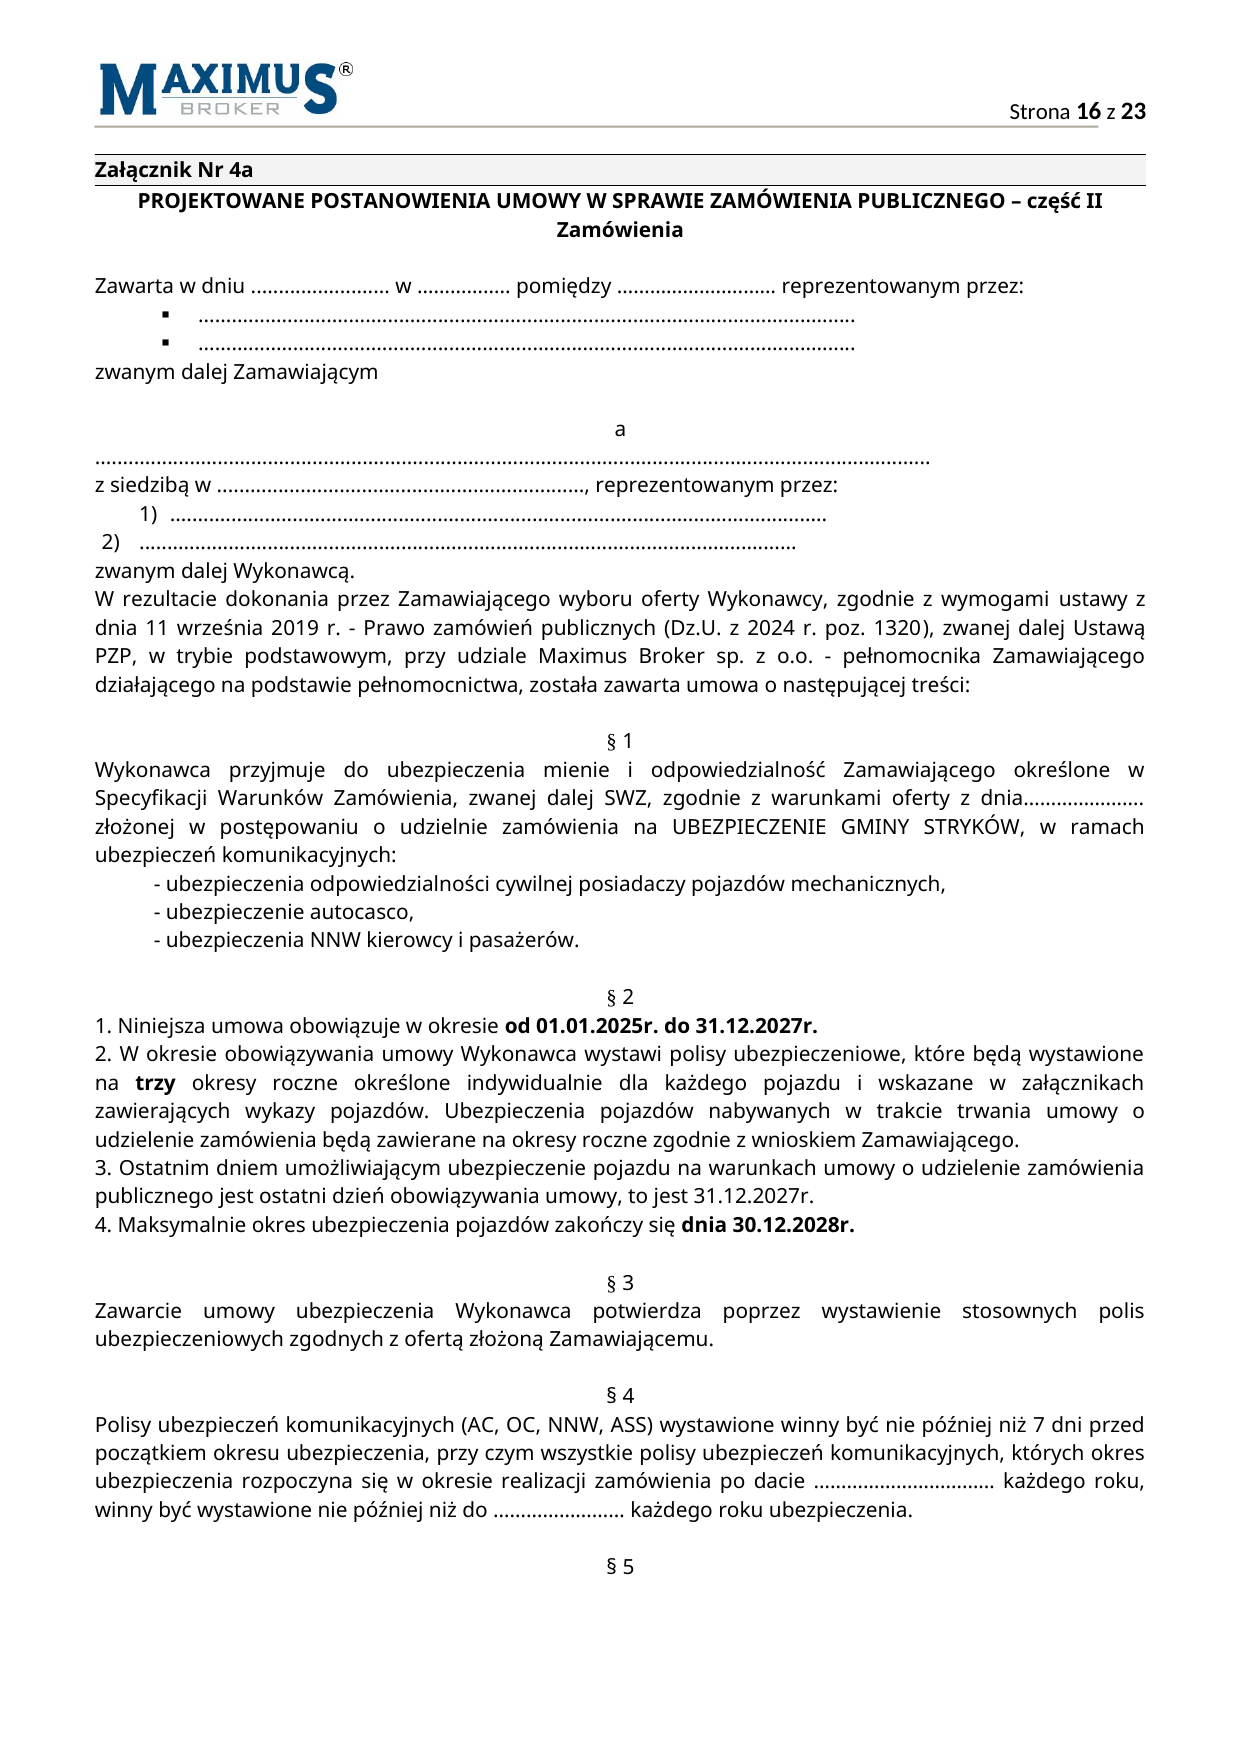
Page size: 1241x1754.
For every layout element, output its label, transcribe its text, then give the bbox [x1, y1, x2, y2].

list ...................................................................................................................... [101, 527, 1146, 556]
text Polisy ubezpieczeń komunikacyjnych (AC, OC, NNW, ASS) wystawione winny być nie później niż 7 dni przed początkiem okresu ubezpieczenia, przy czym wszystkie polisy ubezpieczeń komunikacyjnych, których okres ubezpieczenia rozpoczyna się w okresie realizacji zamówienia po dacie …………………………… każdego roku, winny być wystawione nie później niż do …………………… każdego roku ubezpieczenia. [94, 1410, 1146, 1523]
text z siedzibą w .................................................................., reprezentowanym przez: [94, 471, 1146, 499]
list ...................................................................................................................... [139, 499, 1146, 527]
text a [94, 414, 1146, 442]
text ...................................................................................................................................................... [94, 442, 1146, 471]
text - ubezpieczenia odpowiedzialności cywilnej posiadaczy pojazdów mechanicznych, [153, 869, 1146, 897]
text Zawarcie umowy ubezpieczenia Wykonawca potwierdza poprzez wystawienie stosownych polis ubezpieczeniowych zgodnych z ofertą złożoną Zamawiającemu. [94, 1296, 1146, 1353]
text 3. Ostatnim dniem umożliwiającym ubezpieczenie pojazdu na warunkach umowy o udzielenie zamówienia publicznego jest ostatni dzień obowiązywania umowy, to jest 31.12.2027r. [94, 1153, 1146, 1210]
text 2. W okresie obowiązywania umowy Wykonawca wystawi polisy ubezpieczeniowe, które będą wystawione na trzy okresy roczne określone indywidualnie dla każdego pojazdu i wskazane w załącznikach zawierających wykazy pojazdów. Ubezpieczenia pojazdów nabywanych w trakcie trwania umowy o udzielenie zamówienia będą zawierane na okresy roczne zgodnie z wnioskiem Zamawiającego. [94, 1039, 1146, 1153]
text - ubezpieczenia NNW kierowcy i pasażerów. [153, 926, 1146, 954]
text 1. Niniejsza umowa obowiązuje w okresie od 01.01.2025r. do 31.12.2027r. [94, 1011, 1146, 1039]
text 2 [94, 982, 1146, 1011]
text Zawarta w dniu ......................... w …………….. pomiędzy ……………….….…… reprezentowanym przez: [94, 272, 1146, 300]
text § 5 [94, 1552, 1146, 1580]
text zwanym dalej Zamawiającym [94, 357, 1146, 385]
list ...................................................................................................................... [161, 300, 1146, 328]
text zwanym dalej Wykonawcą. [94, 556, 1146, 584]
list ...................................................................................................................... [161, 328, 1146, 357]
text Wykonawca przyjmuje do ubezpieczenia mienie i odpowiedzialność Zamawiającego określone w Specyfikacji Warunków Zamówienia, zwanej dalej SWZ, zgodnie z warunkami oferty z dnia…………………. złożonej w postępowaniu o udzielnie zamówienia na UBEZPIECZENIE GMINY STRYKÓW, w ramach ubezpieczeń komunikacyjnych: [94, 755, 1146, 869]
text § 4 [94, 1381, 1146, 1410]
picture [94, 58, 359, 119]
text PROJEKTOWANE POSTANOWIENIA UMOWY W SPRAWIE ZAMÓWIENIA PUBLICZNEGO – część II Zamówienia [94, 186, 1146, 243]
text Załącznik Nr 4a [94, 155, 1146, 186]
text W rezultacie dokonania przez Zamawiającego wyboru oferty Wykonawcy, zgodnie z wymogami ustawy z dnia 11 września 2019 r. - Prawo zamówień publicznych (Dz.U. z 2024 r. poz. 1320), zwanej dalej Ustawą PZP, w trybie podstawowym, przy udziale Maximus Broker sp. z o.o. - pełnomocnika Zamawiającego działającego na podstawie pełnomocnictwa, została zawarta umowa o następującej treści: [94, 584, 1146, 698]
text 3 [94, 1268, 1146, 1296]
text 4. Maksymalnie okres ubezpieczenia pojazdów zakończy się dnia 30.12.2028r. [94, 1210, 1146, 1238]
text - ubezpieczenie autocasco, [153, 897, 1146, 926]
text 1 [94, 727, 1146, 755]
